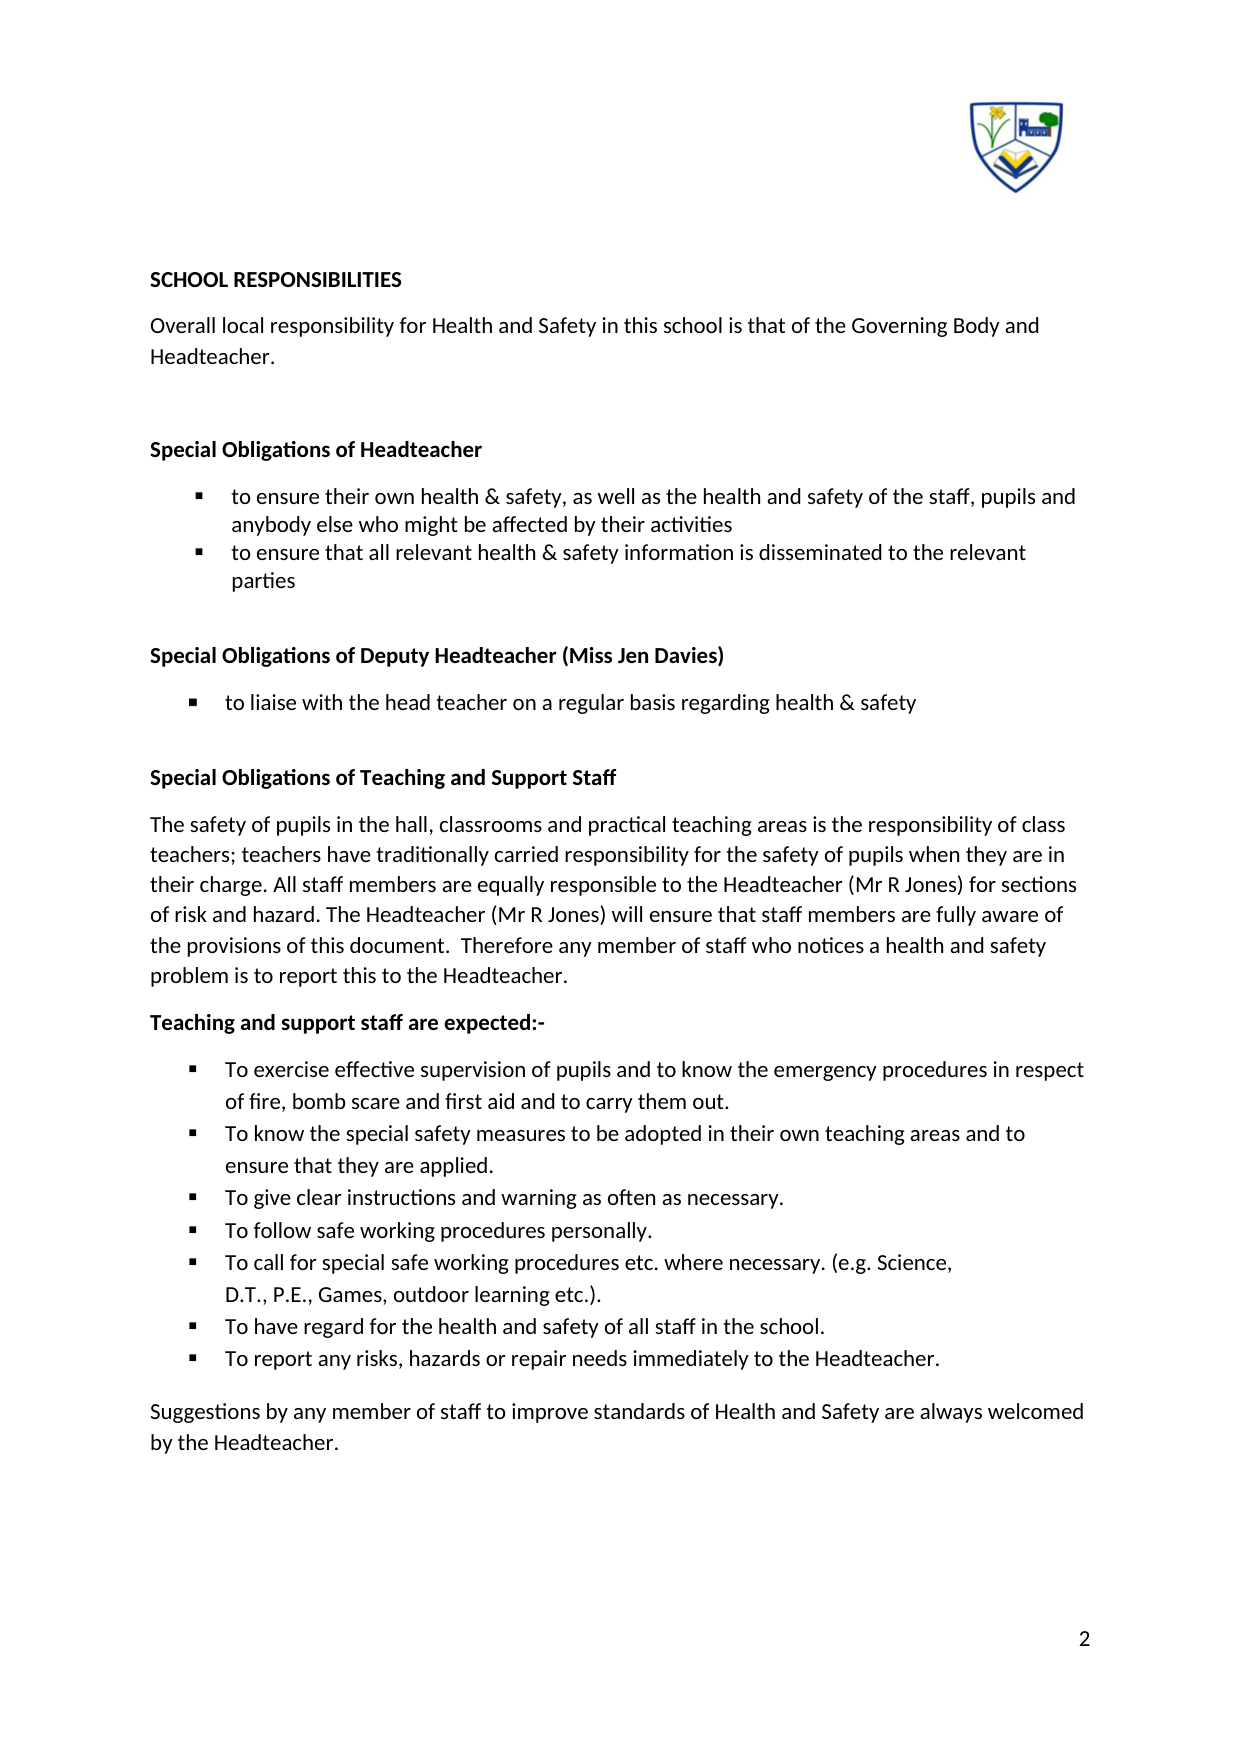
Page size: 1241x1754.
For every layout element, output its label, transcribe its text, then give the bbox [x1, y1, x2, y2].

list D.T., P.E., Games, outdoor learning etc.). [225, 1280, 1090, 1308]
picture [943, 73, 1091, 218]
list to liaise with the head teacher on a regular basis regarding health & safety [187, 688, 1090, 716]
text Special Obligations of Deputy Headteacher (Miss Jen Davies) [150, 641, 1090, 669]
list To follow safe working procedures personally. [187, 1216, 1090, 1244]
text The safety of pupils in the hall, classrooms and practical teaching areas is the responsibility of class teachers; teachers have traditionally carried responsibility for the safety of pupils when they are in their charge. All staff members are equally responsible to the Headteacher (Mr R Jones) for sections of risk and hazard. The Headteacher (Mr R Jones) will ensure that staff members are fully aware of the provisions of this document. Therefore any member of staff who notices a health and safety problem is to report this to the Headteacher. [150, 810, 1090, 989]
text SCHOOL RESPONSIBILITIES [150, 265, 1090, 293]
text Special Obligations of Teaching and Support Staff [150, 763, 1090, 791]
text Teaching and support staff are expected:- [150, 1008, 1090, 1036]
list To give clear instructions and warning as often as necessary. [187, 1183, 1090, 1212]
list To have regard for the health and safety of all staff in the school. [187, 1312, 1090, 1340]
list To report any risks, hazards or repair needs immediately to the Headteacher. [187, 1344, 1090, 1372]
list To exercise effective supervision of pupils and to know the emergency procedures in respect of fire, bomb scare and first aid and to carry them out. [187, 1055, 1090, 1115]
list To call for special safe working procedures etc. where necessary. (e.g. Science, [187, 1248, 1090, 1276]
list to ensure that all relevant health & safety information is disseminated to the relevant parties [194, 538, 1090, 594]
list To know the special safety measures to be adopted in their own teaching areas and to ensure that they are applied. [187, 1119, 1090, 1179]
list to ensure their own health & safety, as well as the health and safety of the staff, pupils and anybody else who might be affected by their activities [194, 482, 1090, 538]
text Suggestions by any member of staff to improve standards of Health and Safety are always welcomed by the Headteacher. [150, 1397, 1090, 1456]
text Overall local responsibility for Health and Safety in this school is that of the Governing Body and Headteacher. [150, 312, 1090, 370]
text Special Obligations of Headteacher [150, 436, 1090, 463]
